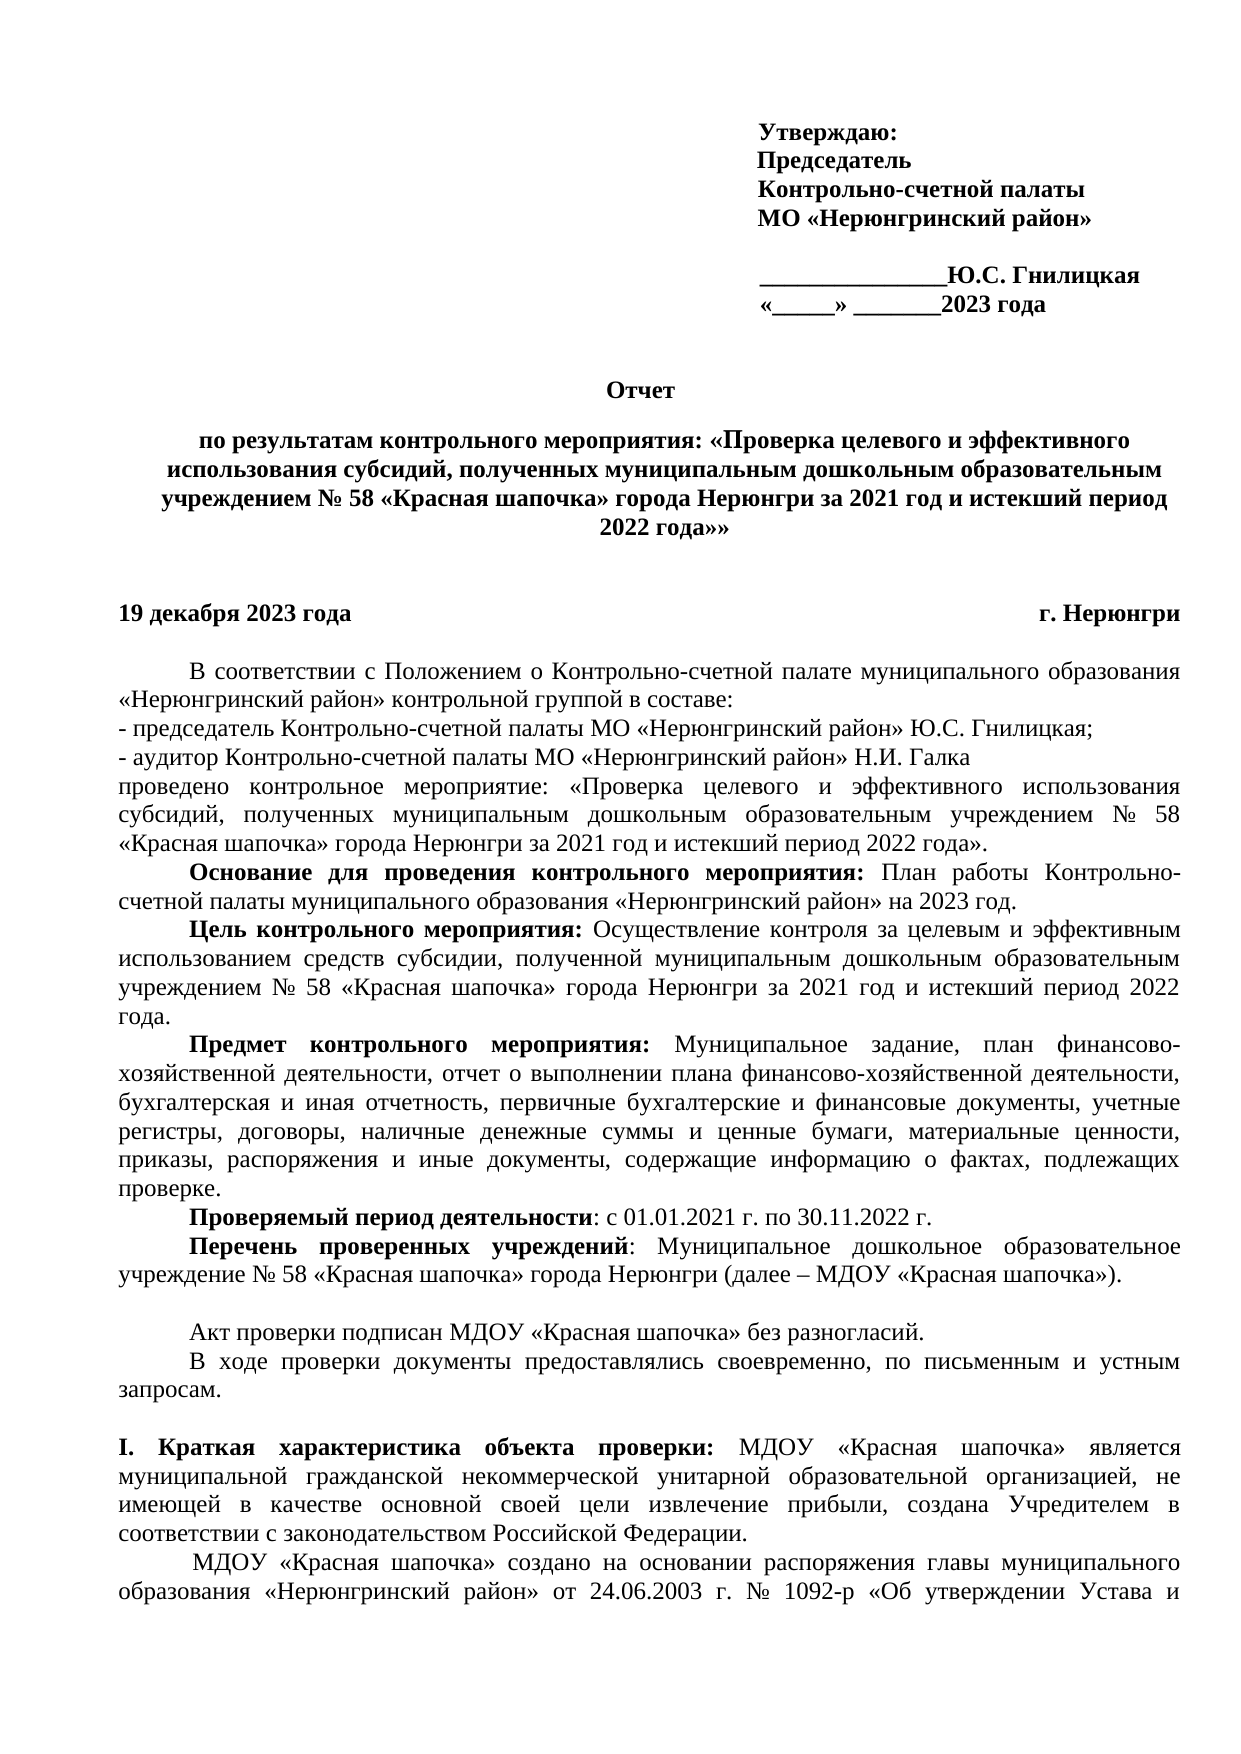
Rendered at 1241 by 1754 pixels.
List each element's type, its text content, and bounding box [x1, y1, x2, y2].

text МО «Нерюнгринский район» [118, 203, 1181, 232]
text - председатель Контрольно-счетной палаты МО «Нерюнгринский район» Ю.С. Гнилицкая; [118, 713, 1181, 742]
text - аудитор Контрольно-счетной палаты МО «Нерюнгринский район» Н.И. Галка [118, 742, 1181, 771]
text Перечень проверенных учреждений: Муниципальное дошкольное образовательное учреждение № 58 «Красная шапочка» города Нерюнгри (далее – МДОУ «Красная шапочка»). [118, 1231, 1181, 1288]
text Контрольно-счетной палаты [118, 174, 1181, 203]
list Основание для проведения контрольного мероприятия: План работы Контрольно-счетной палаты муниципального образования «Нерюнгринский район» на 2023 год. [118, 857, 1181, 914]
text Предмет контрольного мероприятия: Муниципальное задание, план финансово-хозяйственной деятельности, отчет о выполнении плана финансово-хозяйственной деятельности, бухгалтерская и иная отчетность, первичные бухгалтерские и финансовые документы, учетные регистры, договоры, наличные денежные суммы и ценные бумаги, материальные ценности, приказы, распоряжения и иные документы, содержащие информацию о фактах, подлежащих проверке. [118, 1029, 1181, 1202]
text Проверяемый период деятельности: с 01.01.2021 г. по 30.11.2022 г. [118, 1202, 1181, 1231]
text «_____» _______2023 года [118, 289, 1181, 318]
text В ходе проверки документы предоставлялись своевременно, по письменным и устным запросам. [118, 1346, 1181, 1403]
text 19 декабря 2023 года г. Нерюнгри [118, 598, 1181, 627]
text I. Краткая характеристика объекта проверки: МДОУ «Красная шапочка» является муниципальной гражданской некоммерческой унитарной образовательной организацией, не имеющей в качестве основной своей цели извлечение прибыли, создана Учредителем в соответствии с законодательством Российской Федерации. [118, 1432, 1181, 1547]
subtitle по результатам контрольного мероприятия: «Проверка целевого и эффективного использования субсидий, полученных муниципальным дошкольным образовательным учреждением № 58 «Красная шапочка» города Нерюнгри за 2021 год и истекший период 2022 года»» [148, 425, 1181, 541]
list В соответствии с Положением о Контрольно-счетной палате муниципального образования «Нерюнгринский район» контрольной группой в составе: [118, 656, 1181, 713]
subtitle проведено контрольное мероприятие: «Проверка целевого и эффективного использования субсидий, полученных муниципальным дошкольным образовательным учреждением № 58 «Красная шапочка» города Нерюнгри за 2021 год и истекший период 2022 года». [118, 771, 1181, 857]
text _______________Ю.С. Гнилицкая [118, 260, 1181, 289]
text Цель контрольного мероприятия: Осуществление контроля за целевым и эффективным использованием средств субсидии, полученной муниципальным дошкольным образовательным учреждением № 58 «Красная шапочка» города Нерюнгри за 2021 год и истекший период 2022 года. [118, 914, 1181, 1029]
text Утверждаю: [99, 117, 1181, 145]
text Отчет [99, 375, 1181, 404]
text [118, 1547, 1181, 1604]
text Акт проверки подписан МДОУ «Красная шапочка» без разногласий. [118, 1317, 1181, 1346]
text Председатель [118, 145, 1181, 174]
